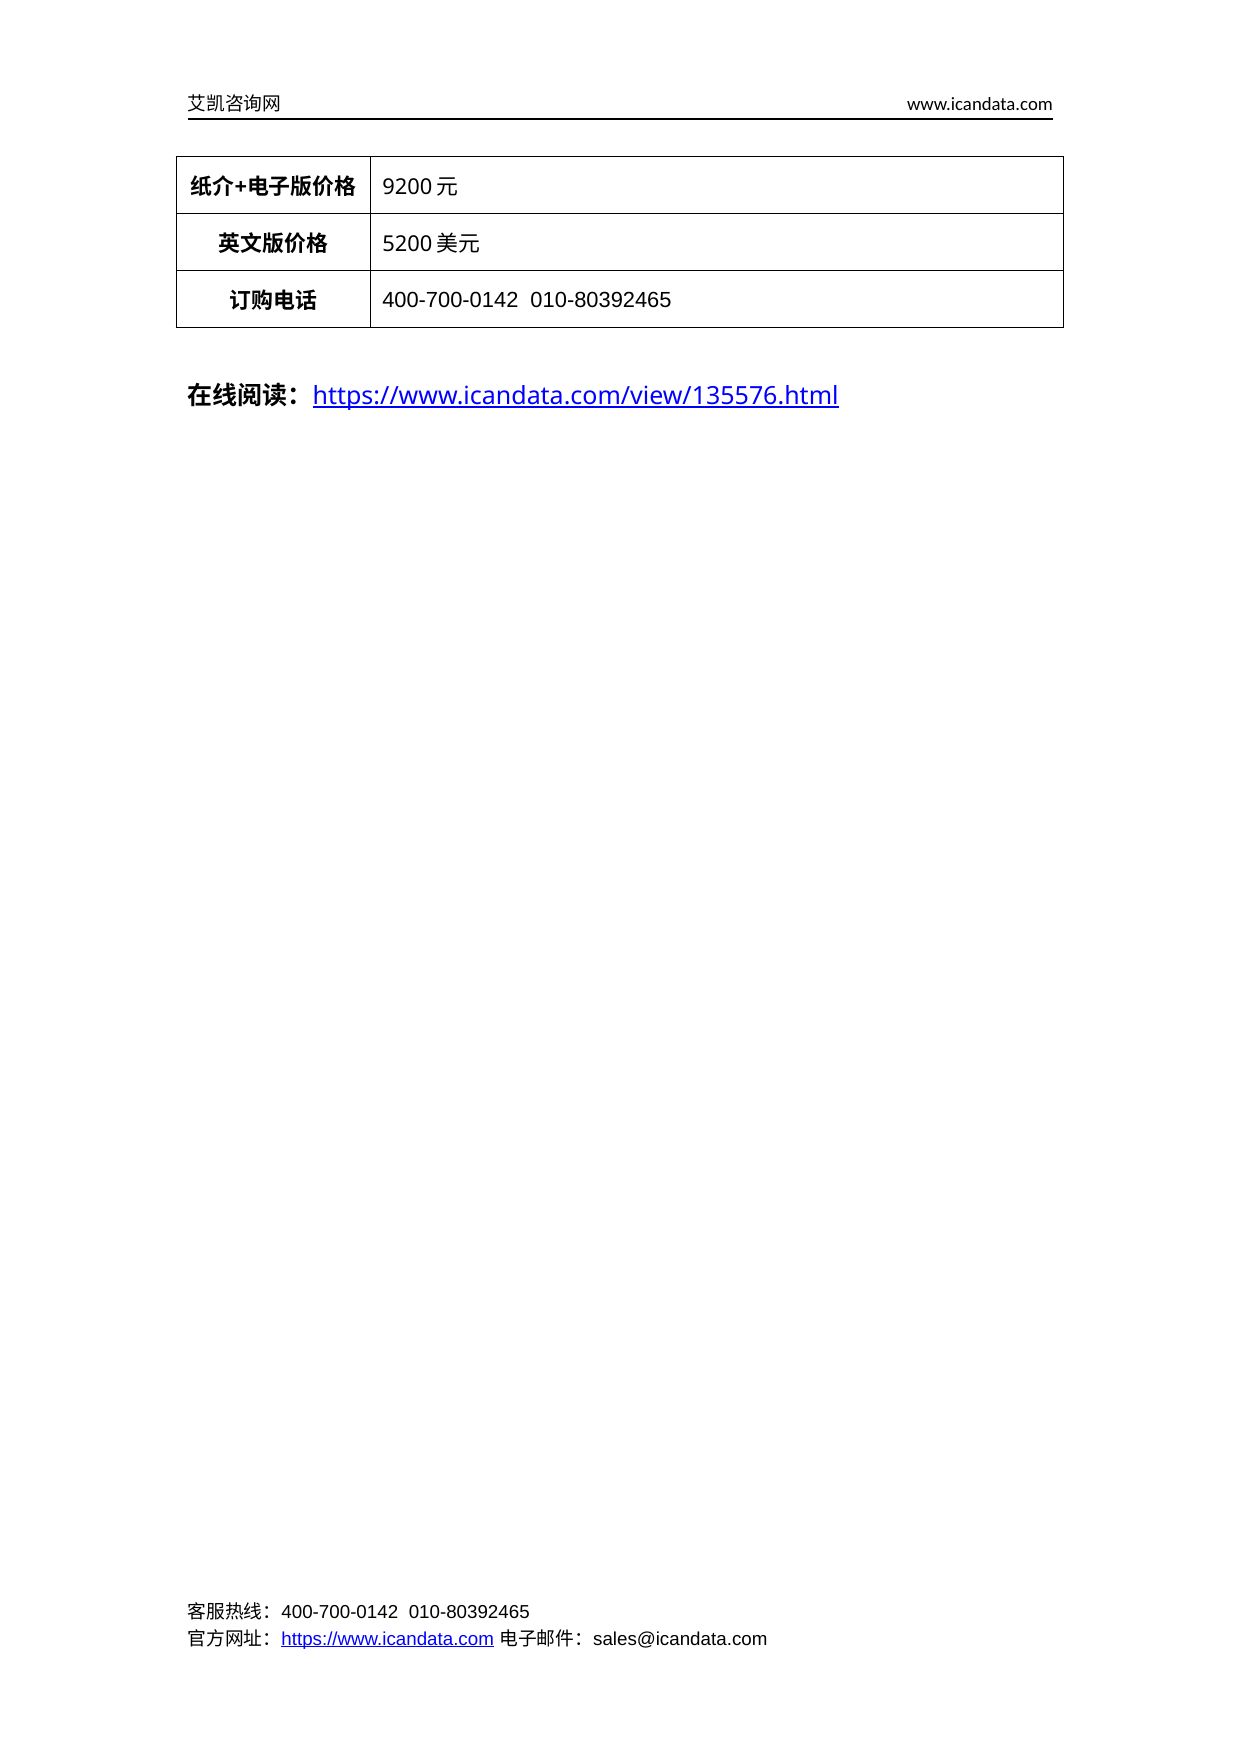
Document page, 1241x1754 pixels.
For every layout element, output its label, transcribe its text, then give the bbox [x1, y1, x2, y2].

table_cell 英文版价格 [177, 214, 370, 270]
table_cell 纸介+电子版价格 [177, 157, 370, 213]
table_cell 400-700-0142 010-80392465 [371, 271, 1063, 327]
text 在线阅读：https://www.icandata.com/view/135576.html [187, 361, 1053, 426]
table_cell 订购电话 [177, 271, 370, 327]
table_cell 5200美元 [371, 214, 1063, 270]
table_cell 9200元 [371, 157, 1063, 213]
